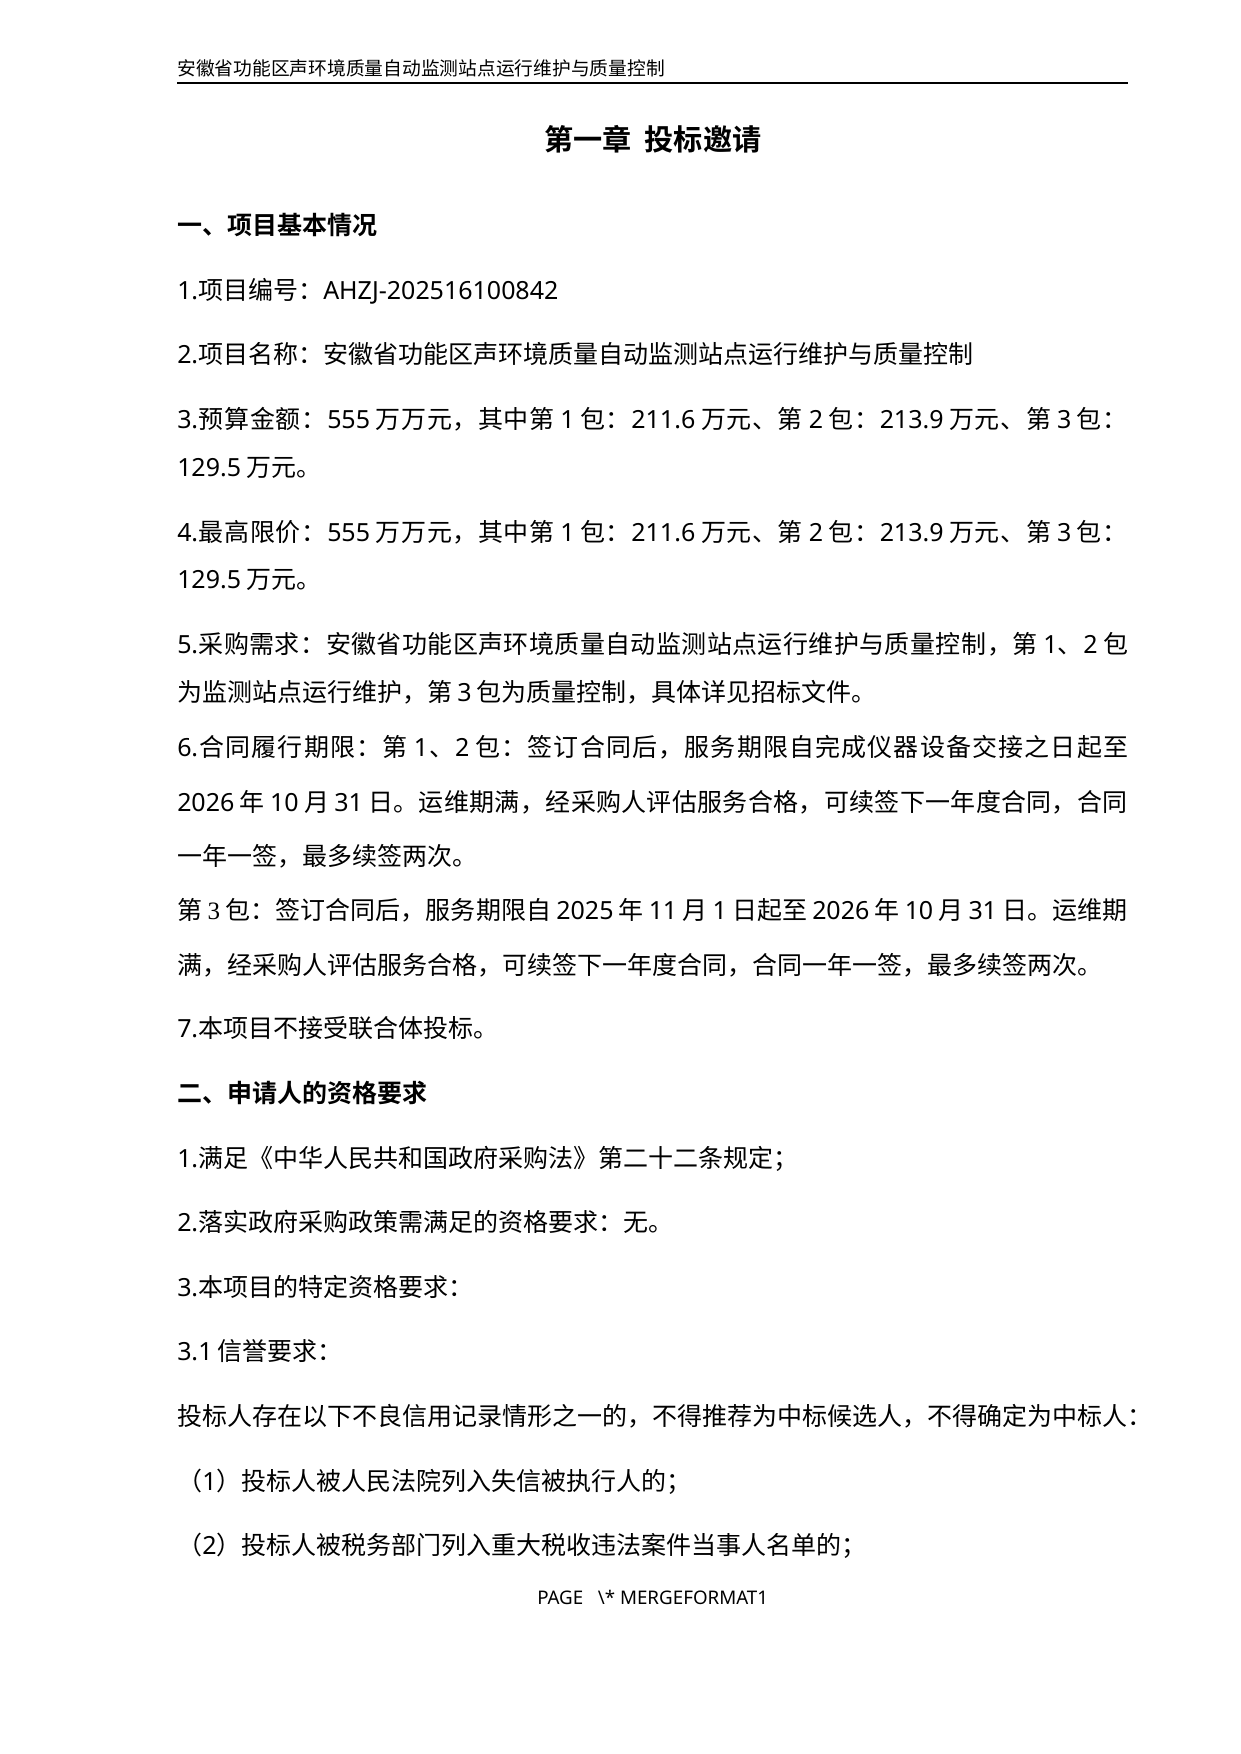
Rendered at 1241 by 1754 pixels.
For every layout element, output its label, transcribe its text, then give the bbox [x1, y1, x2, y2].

text 1.项目编号：AHZJ-202516100842 [177, 261, 1128, 309]
text 第3包：签订合同后，服务期限自2025年11月1日起至2026年10月31日。运维期满，经采购人评估服务合格，可续签下一年度合同，合同一年一签，最多续签两次。 [177, 891, 1128, 981]
text 2.落实政府采购政策需满足的资格要求：无。 [177, 1193, 1128, 1241]
text 7.本项目不接受联合体投标。 [177, 999, 1128, 1047]
text 第一章 投标邀请 [177, 116, 1128, 159]
text 3.预算金额：555万万元，其中第1包：211.6万元、第2包：213.9万元、第3包：129.5万元。 [177, 390, 1128, 486]
text （2）投标人被税务部门列入重大税收违法案件当事人名单的； [177, 1516, 1128, 1564]
text 5.采购需求：安徽省功能区声环境质量自动监测站点运行维护与质量控制，第1、2包为监测站点运行维护，第3包为质量控制，具体详见招标文件。 [177, 615, 1128, 711]
text 一、项目基本情况 [177, 196, 1128, 244]
text 3.1信誉要求： [177, 1322, 1128, 1370]
text 二、申请人的资格要求 [177, 1064, 1128, 1112]
text 2.项目名称：安徽省功能区声环境质量自动监测站点运行维护与质量控制 [177, 326, 1128, 373]
text （1）投标人被人民法院列入失信被执行人的； [177, 1452, 1128, 1499]
text 3.本项目的特定资格要求： [177, 1258, 1128, 1306]
text 4.最高限价：555万万元，其中第1包：211.6万元、第2包：213.9万元、第3包：129.5万元。 [177, 503, 1128, 598]
text 1.满足《中华人民共和国政府采购法》第二十二条规定； [177, 1129, 1128, 1177]
text 6.合同履行期限：第1、2包：签订合同后，服务期限自完成仪器设备交接之日起至2026年10月31日。运维期满，经采购人评估服务合格，可续签下一年度合同，合同一年一签，最多续签两次。 [177, 728, 1128, 873]
text 投标人存在以下不良信用记录情形之一的，不得推荐为中标候选人，不得确定为中标人： [177, 1387, 1128, 1435]
